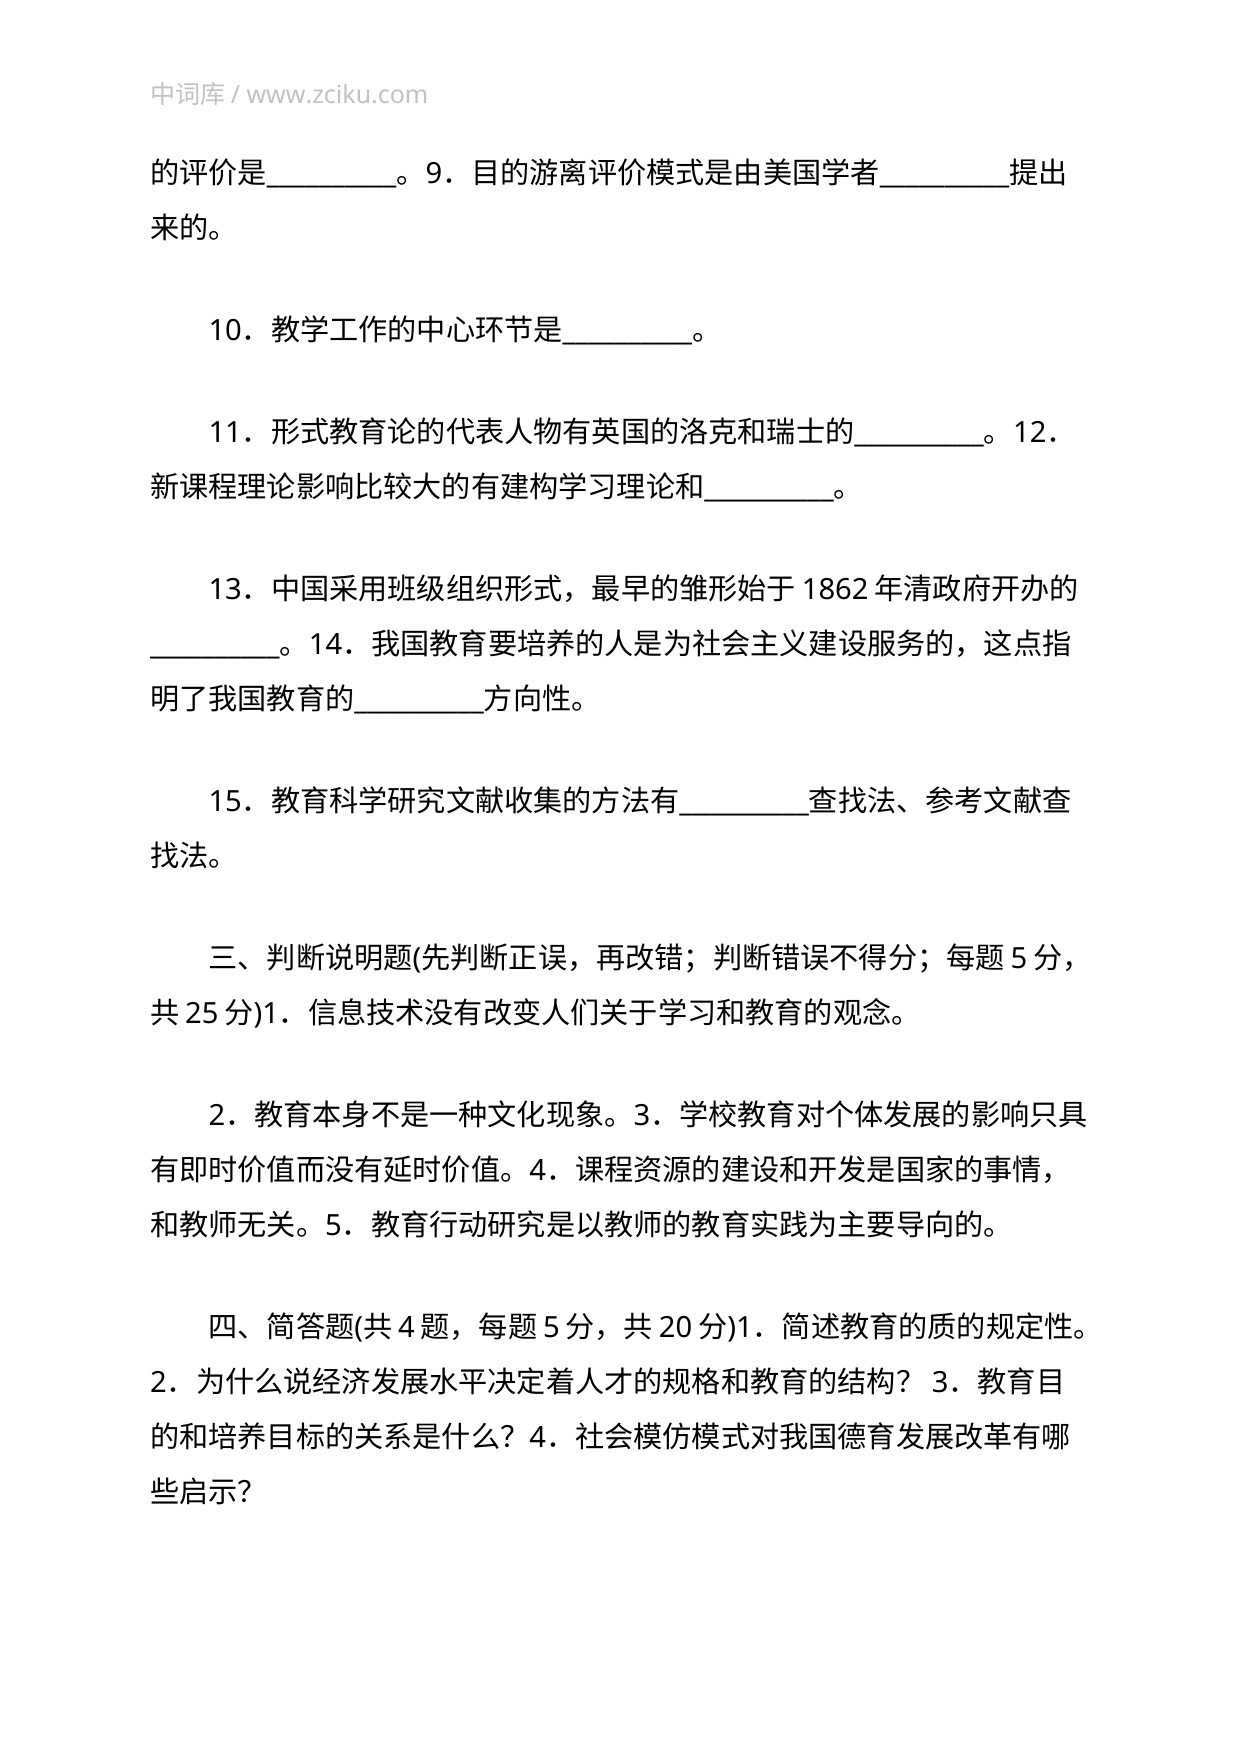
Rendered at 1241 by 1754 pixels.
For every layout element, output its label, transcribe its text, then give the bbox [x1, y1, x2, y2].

text 四、简答题(共4题，每题5分，共20分)1．简述教育的质的规定性。2．为什么说经济发展水平决定着人才的规格和教育的结构？ 3．教育目的和培养目标的关系是什么？4．社会模仿模式对我国德育发展改革有哪些启示？ [150, 1303, 1090, 1511]
text 10．教学工作的中心环节是__________。 [150, 307, 1090, 349]
text 2．教育本身不是一种文化现象。3．学校教育对个体发展的影响只具有即时价值而没有延时价值。4．课程资源的建设和开发是国家的事情，和教师无关。5．教育行动研究是以教师的教育实践为主要导向的。 [150, 1091, 1090, 1244]
text 15．教育科学研究文献收集的方法有__________查找法、参考文献查找法。 [150, 778, 1090, 875]
text 13．中国采用班级组织形式，最早的雏形始于1862年清政府开办的__________。14．我国教育要培养的人是为社会主义建设服务的，这点指明了我国教育的__________方向性。 [150, 566, 1090, 718]
text 三、判断说明题(先判断正误，再改错；判断错误不得分；每题5分，共25分)1．信息技术没有改变人们关于学习和教育的观念。 [150, 934, 1090, 1032]
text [150, 150, 1090, 247]
text 11．形式教育论的代表人物有英国的洛克和瑞士的__________。12．新课程理论影响比较大的有建构学习理论和__________。 [150, 409, 1090, 506]
